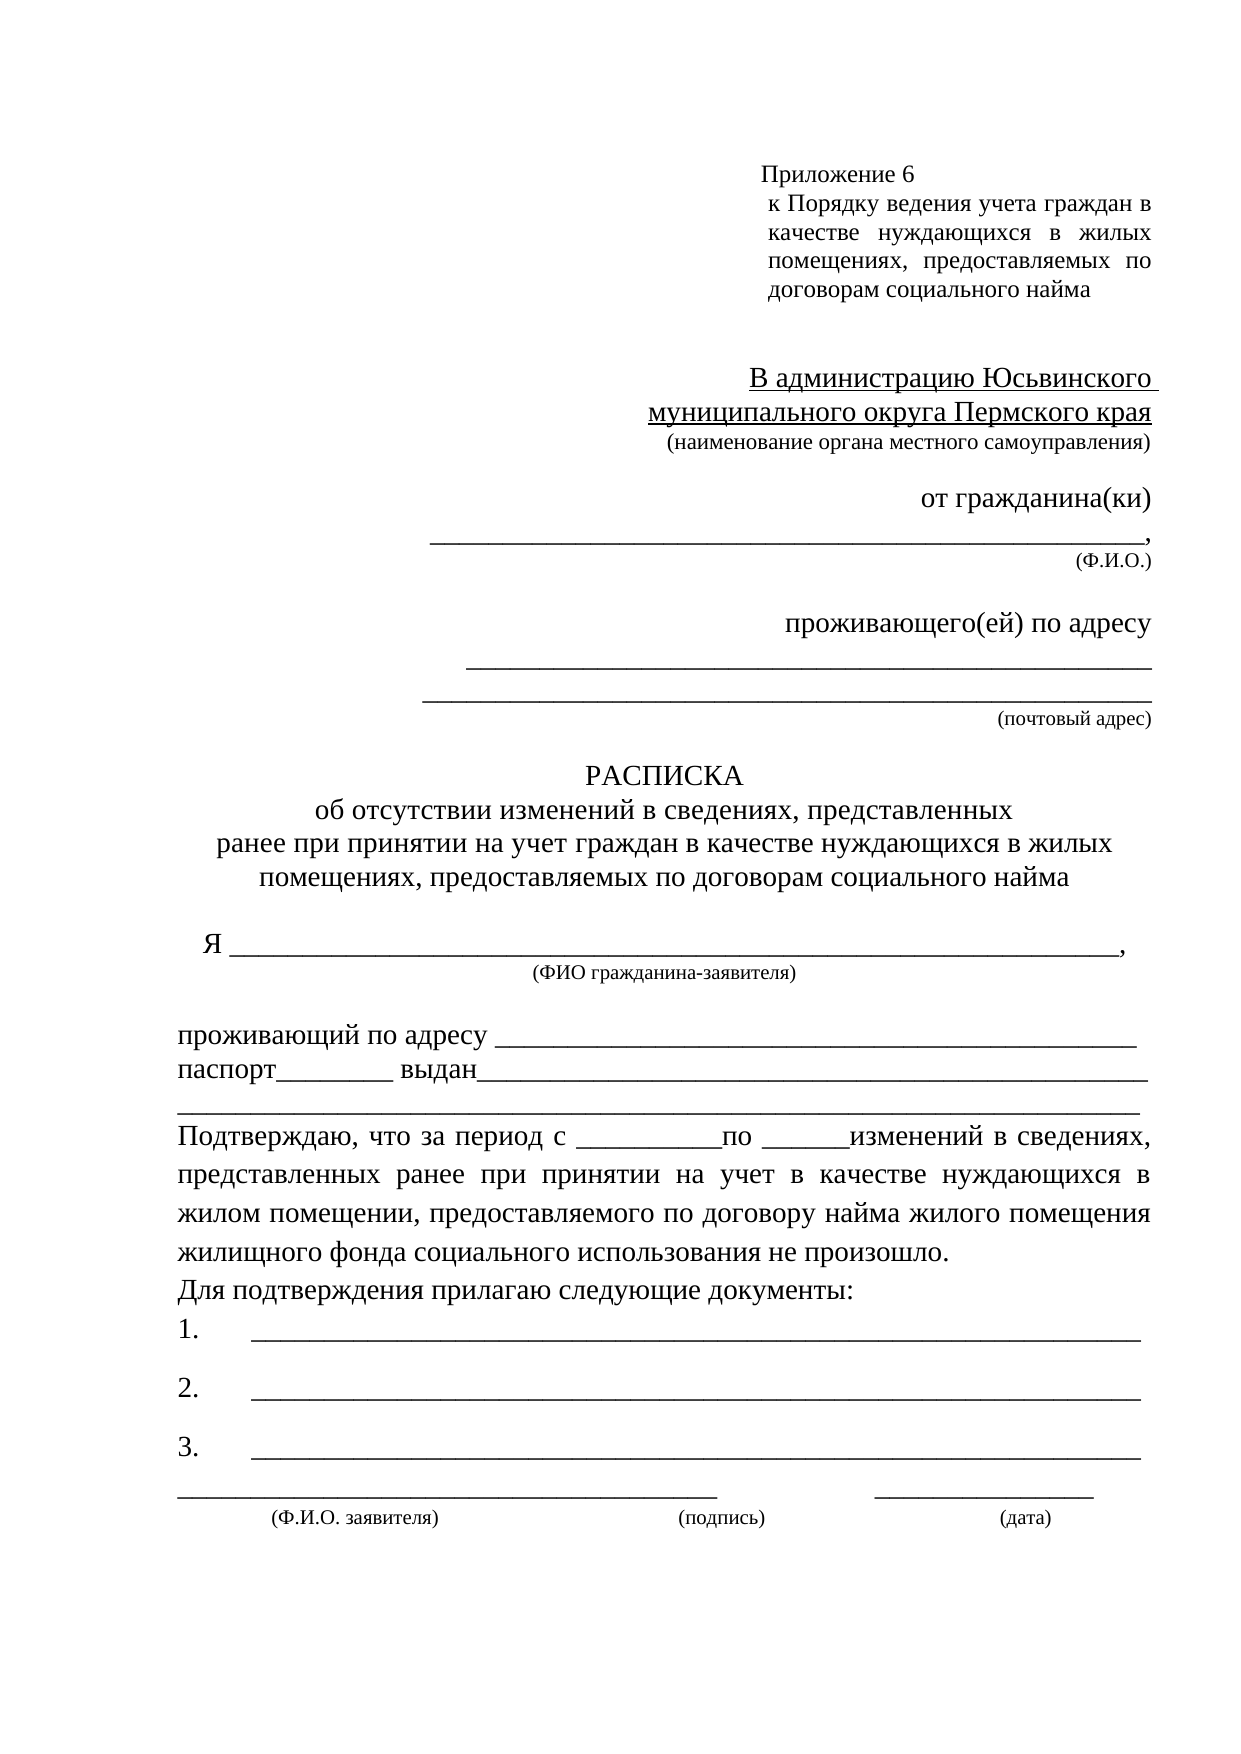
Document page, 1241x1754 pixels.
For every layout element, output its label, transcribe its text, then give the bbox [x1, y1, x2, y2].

text Подтверждаю, что за период с __________по ______изменений в сведениях, представленных ранее при принятии на учет в качестве нуждающихся в жилом помещении, предоставляемого по договору найма жилого помещения жилищного фонда социального использования не произошло. [177, 1118, 1152, 1267]
text от гражданина(ки) _________________________________________________, (Ф.И.О.) проживающего(ей) по адресу _______________________________________________ __________________________________________________ (почтовый адрес) [177, 454, 1152, 730]
text В администрацию Юсьвинского [177, 361, 1152, 394]
text Приложение 6 [679, 159, 1152, 188]
list _____________________________________________________________ [177, 1370, 1152, 1404]
text __________________________________________________________________ [177, 1084, 1152, 1118]
list _____________________________________________________________ _____________________________________ _______________ (Ф.И.О. заявителя) (подпись) (дата) [177, 1429, 1152, 1529]
list _____________________________________________________________ [177, 1311, 1152, 1344]
text РАСПИСКА об отсутствии изменений в сведениях, представленных ранее при принятии на учет граждан в качестве нуждающихся в жилых помещениях, предоставляемых по договорам социального найма [177, 758, 1152, 893]
text Я _____________________________________________________________, [177, 893, 1152, 960]
text к Порядку ведения учета граждан в качестве нуждающихся в жилых помещениях, предоставляемых по договорам социального найма [768, 188, 1152, 303]
text Для подтверждения прилагаю следующие документы: [177, 1272, 1152, 1306]
text проживающий по адресу ____________________________________________ [177, 1017, 1152, 1051]
text (ФИО гражданина-заявителя) [177, 960, 1152, 984]
text паспорт________ выдан______________________________________________ [177, 1051, 1152, 1084]
text муниципального округа Пермского края (наименование органа местного самоуправления) [177, 394, 1152, 454]
